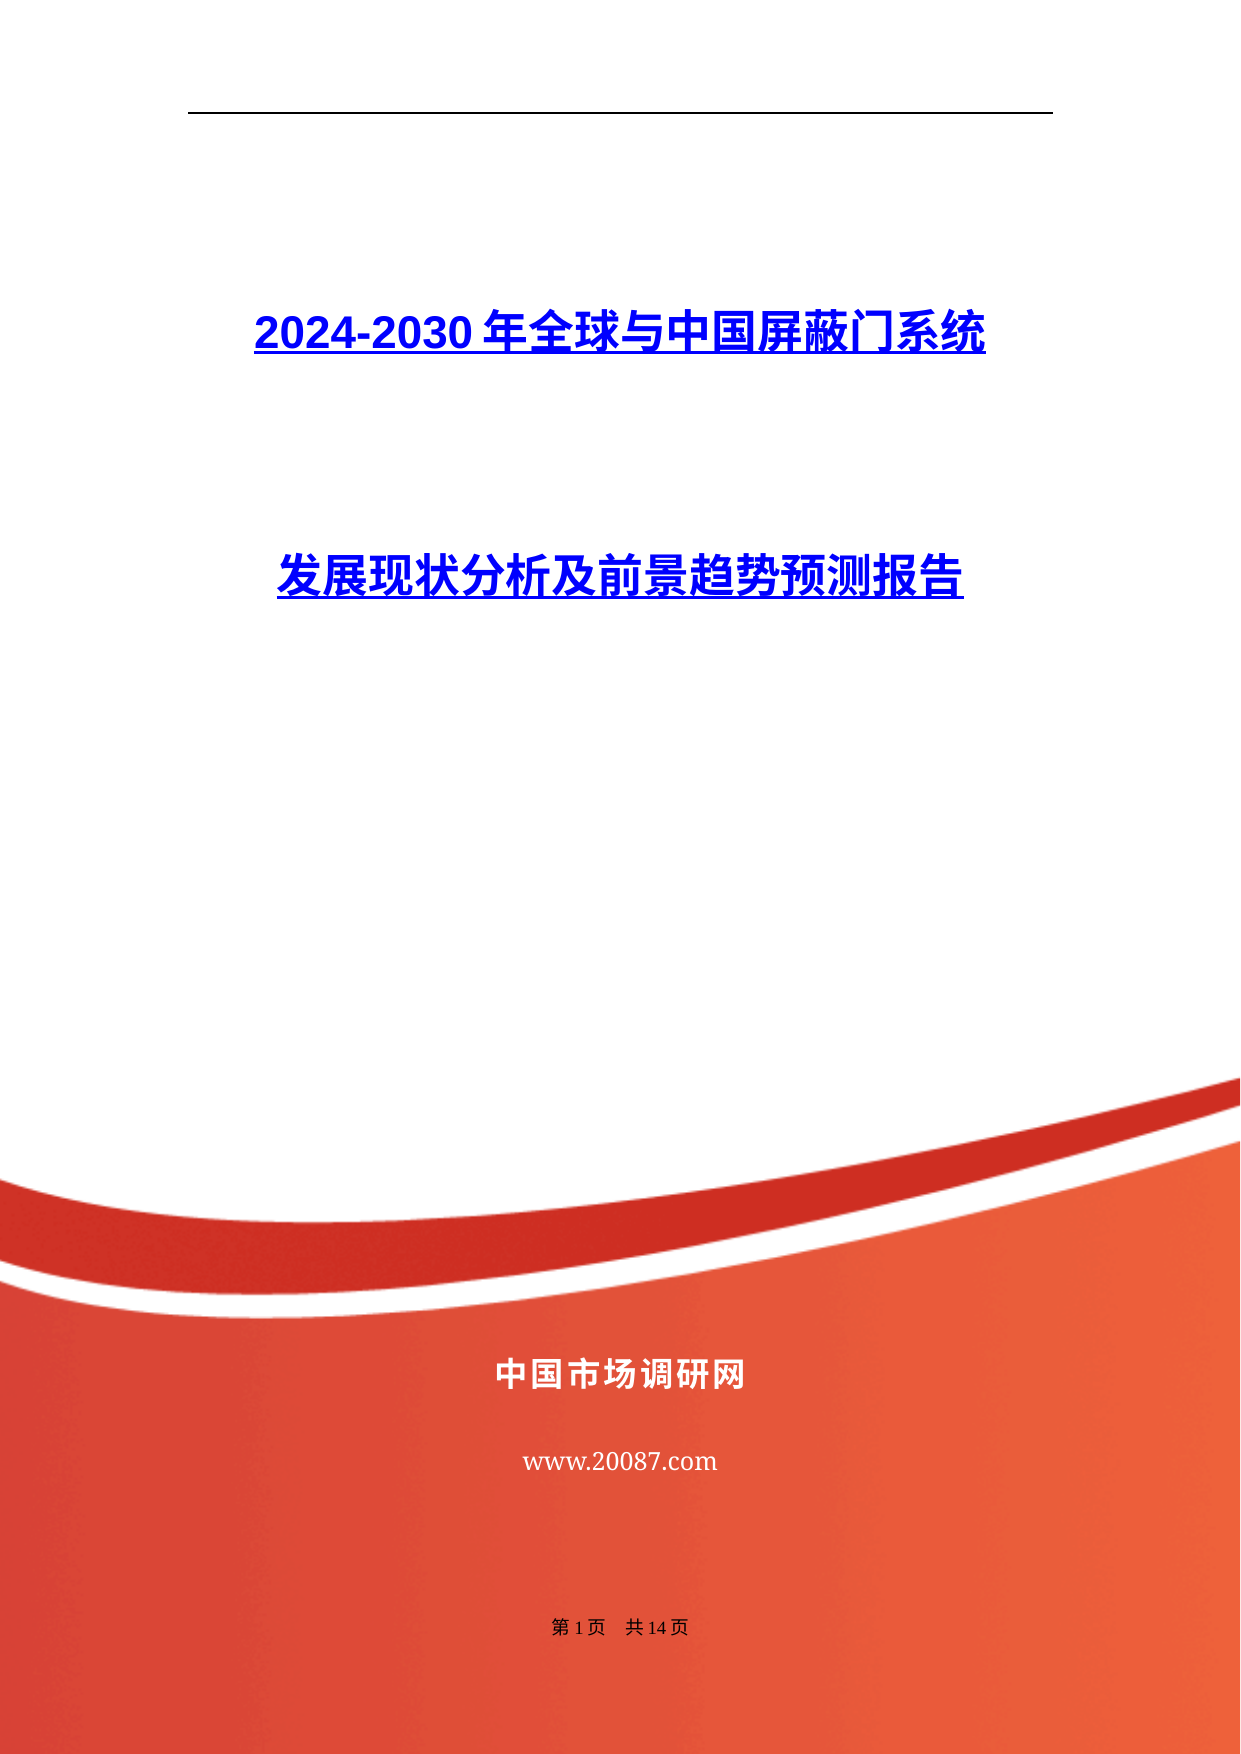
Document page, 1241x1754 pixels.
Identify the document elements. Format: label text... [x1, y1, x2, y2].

text www.20087.com [187, 1428, 1053, 1493]
table_header 2024-2030年全球与中国屏蔽门系统发展现状分析及前景趋势预测报告 [188, 207, 1053, 773]
picture [0, 1006, 1241, 1754]
subtitle 中国市场调研网 [187, 1339, 1053, 1404]
